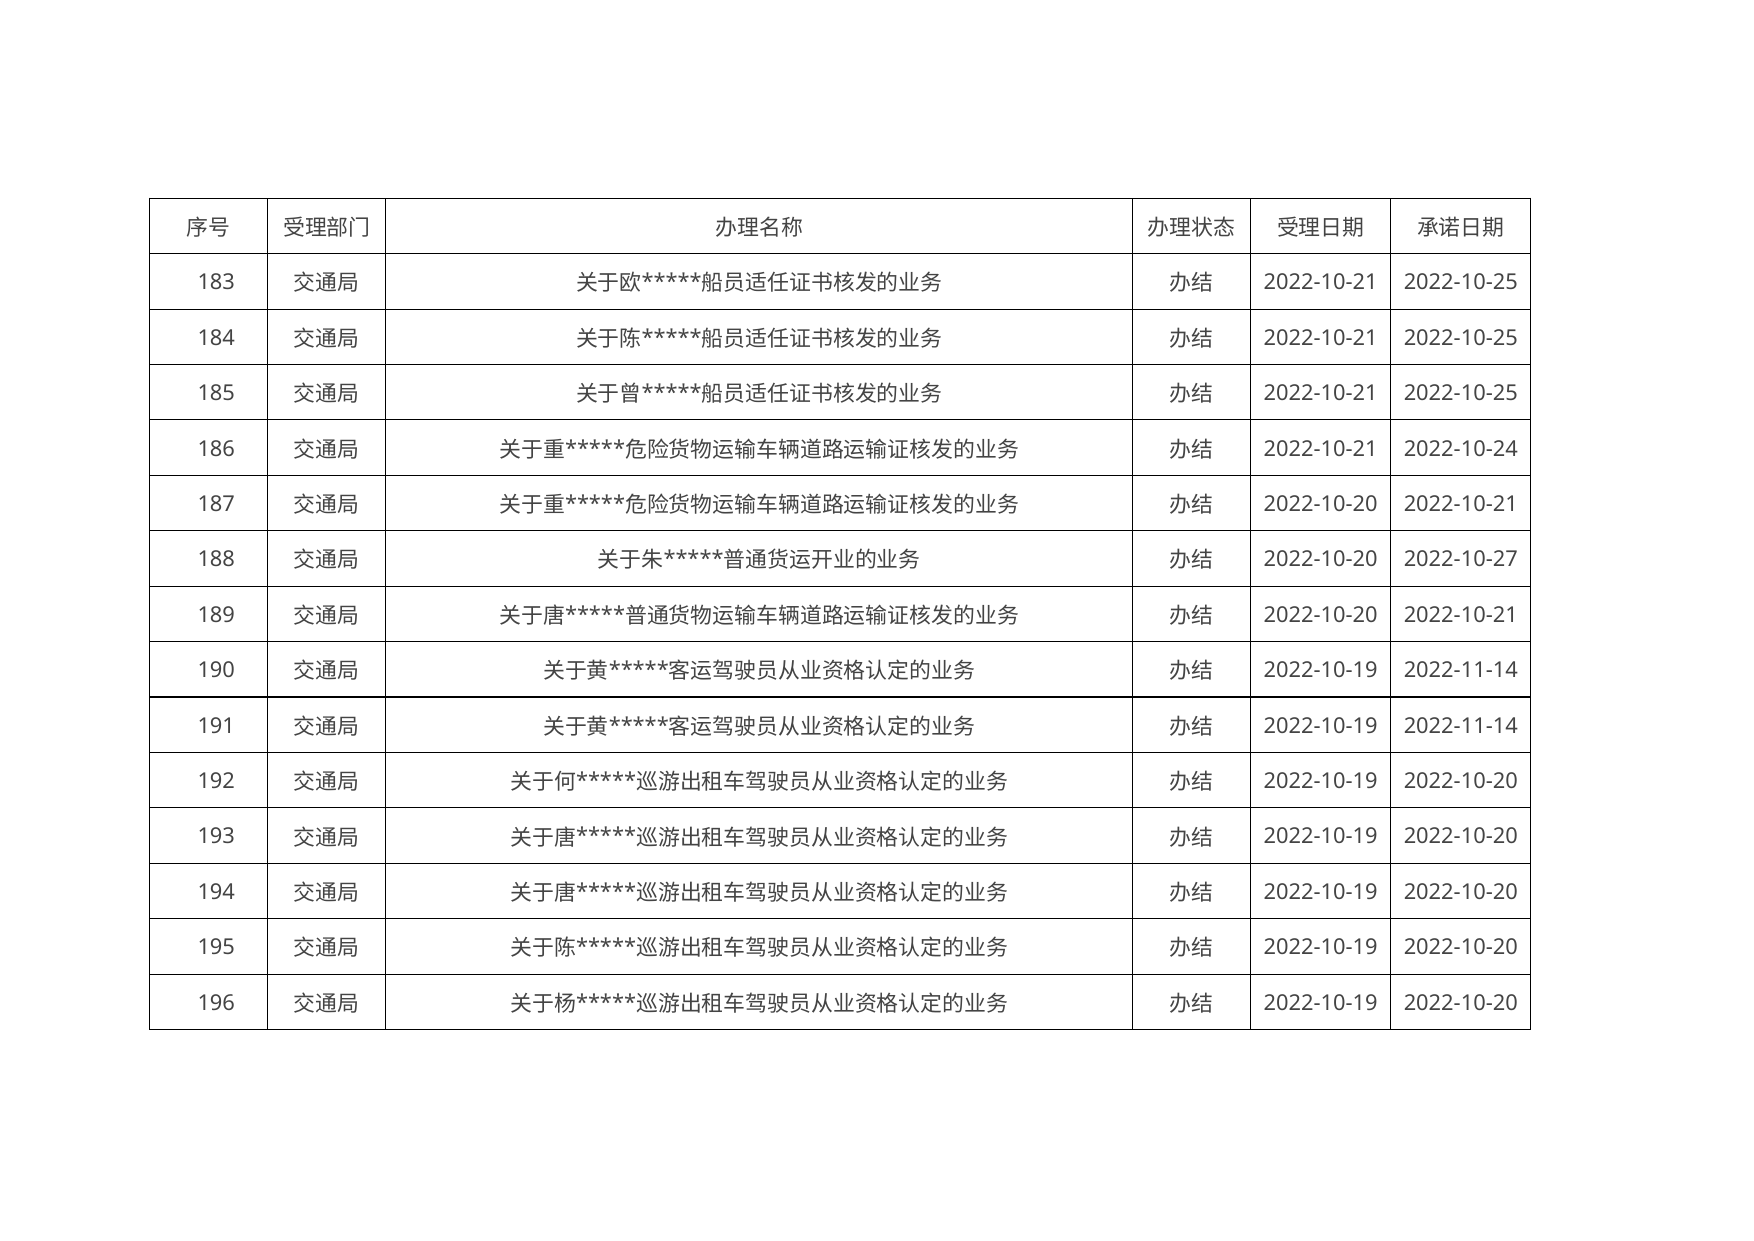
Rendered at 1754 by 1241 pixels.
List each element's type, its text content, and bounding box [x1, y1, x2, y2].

table_cell 2022-10-19 [1251, 975, 1390, 1029]
table_cell 关于唐*****巡游出租车驾驶员从业资格认定的业务 [386, 864, 1132, 918]
table_cell 交通局 [268, 975, 385, 1029]
table_cell 办结 [1133, 420, 1250, 475]
table_cell 2022-10-21 [1391, 476, 1530, 530]
table_header 办理名称 [386, 199, 1132, 253]
table_cell 关于朱*****普通货运开业的业务 [386, 531, 1132, 586]
table_cell 交通局 [268, 753, 385, 807]
table_cell [150, 642, 267, 696]
table_cell 办结 [1133, 919, 1250, 973]
table_cell 交通局 [268, 254, 385, 308]
table_cell [150, 254, 267, 308]
table_cell 关于重*****危险货物运输车辆道路运输证核发的业务 [386, 420, 1132, 475]
table_cell 2022-10-19 [1251, 698, 1390, 752]
table_cell 交通局 [268, 310, 385, 364]
table_cell 办结 [1133, 753, 1250, 807]
table_header 序号 [150, 199, 267, 253]
table_cell 2022-10-20 [1251, 476, 1390, 530]
table_cell 2022-10-20 [1391, 919, 1530, 973]
table_cell 办结 [1133, 531, 1250, 586]
table_cell 2022-11-14 [1391, 642, 1530, 696]
table_cell 交通局 [268, 642, 385, 696]
table_cell 办结 [1133, 365, 1250, 419]
table_cell [150, 310, 267, 364]
table_cell 交通局 [268, 698, 385, 752]
table_cell 2022-10-19 [1251, 864, 1390, 918]
table_cell 关于唐*****普通货物运输车辆道路运输证核发的业务 [386, 587, 1132, 641]
table_cell 关于重*****危险货物运输车辆道路运输证核发的业务 [386, 476, 1132, 530]
table_cell [150, 420, 267, 475]
table_cell 办结 [1133, 864, 1250, 918]
table_cell 关于杨*****巡游出租车驾驶员从业资格认定的业务 [386, 975, 1132, 1029]
table_cell 关于曾*****船员适任证书核发的业务 [386, 365, 1132, 419]
table_cell 2022-10-20 [1391, 975, 1530, 1029]
table_cell 交通局 [268, 476, 385, 530]
table_cell [150, 587, 267, 641]
table_cell [150, 975, 267, 1029]
table_cell 2022-10-25 [1391, 365, 1530, 419]
table_cell 2022-10-19 [1251, 753, 1390, 807]
table_header 受理部门 [268, 199, 385, 253]
table_cell 办结 [1133, 310, 1250, 364]
table_cell 2022-10-27 [1391, 531, 1530, 586]
table_cell [150, 753, 267, 807]
table_cell 2022-10-21 [1251, 310, 1390, 364]
table_cell 办结 [1133, 476, 1250, 530]
table_cell 交通局 [268, 365, 385, 419]
table_cell [150, 476, 267, 530]
table_cell 2022-10-20 [1391, 864, 1530, 918]
table_cell 2022-10-25 [1391, 310, 1530, 364]
table_cell 2022-10-21 [1391, 587, 1530, 641]
table_cell 2022-10-19 [1251, 642, 1390, 696]
table_cell 交通局 [268, 808, 385, 863]
table_cell 2022-10-20 [1391, 753, 1530, 807]
table_cell 2022-10-19 [1251, 808, 1390, 863]
table_cell 2022-10-21 [1251, 365, 1390, 419]
table_cell 2022-10-21 [1251, 254, 1390, 308]
table_cell 办结 [1133, 698, 1250, 752]
table_cell [150, 808, 267, 863]
table_cell [150, 365, 267, 419]
table_cell 办结 [1133, 808, 1250, 863]
table_cell 交通局 [268, 420, 385, 475]
table_cell 2022-10-24 [1391, 420, 1530, 475]
table_cell 2022-10-21 [1251, 420, 1390, 475]
table_cell 2022-11-14 [1391, 698, 1530, 752]
table_cell 办结 [1133, 975, 1250, 1029]
table_cell 关于欧*****船员适任证书核发的业务 [386, 254, 1132, 308]
table_cell 办结 [1133, 642, 1250, 696]
table_cell 关于何*****巡游出租车驾驶员从业资格认定的业务 [386, 753, 1132, 807]
table_cell [150, 531, 267, 586]
table_cell 交通局 [268, 587, 385, 641]
table_cell 交通局 [268, 864, 385, 918]
table_cell [150, 919, 267, 973]
table_header 受理日期 [1251, 199, 1390, 253]
table_cell 2022-10-25 [1391, 254, 1530, 308]
table_cell 关于陈*****巡游出租车驾驶员从业资格认定的业务 [386, 919, 1132, 973]
table_cell 2022-10-20 [1251, 531, 1390, 586]
table_cell 交通局 [268, 919, 385, 973]
table_cell 关于黄*****客运驾驶员从业资格认定的业务 [386, 642, 1132, 696]
table_cell 2022-10-19 [1251, 919, 1390, 973]
table_cell 关于黄*****客运驾驶员从业资格认定的业务 [386, 698, 1132, 752]
table_header 承诺日期 [1391, 199, 1530, 253]
table_cell [150, 864, 267, 918]
table_cell [150, 698, 267, 752]
table_cell 关于唐*****巡游出租车驾驶员从业资格认定的业务 [386, 808, 1132, 863]
table_cell 2022-10-20 [1251, 587, 1390, 641]
table_cell 交通局 [268, 531, 385, 586]
table_cell 关于陈*****船员适任证书核发的业务 [386, 310, 1132, 364]
table_header 办理状态 [1133, 199, 1250, 253]
table_cell 办结 [1133, 587, 1250, 641]
table_cell 2022-10-20 [1391, 808, 1530, 863]
table_cell 办结 [1133, 254, 1250, 308]
